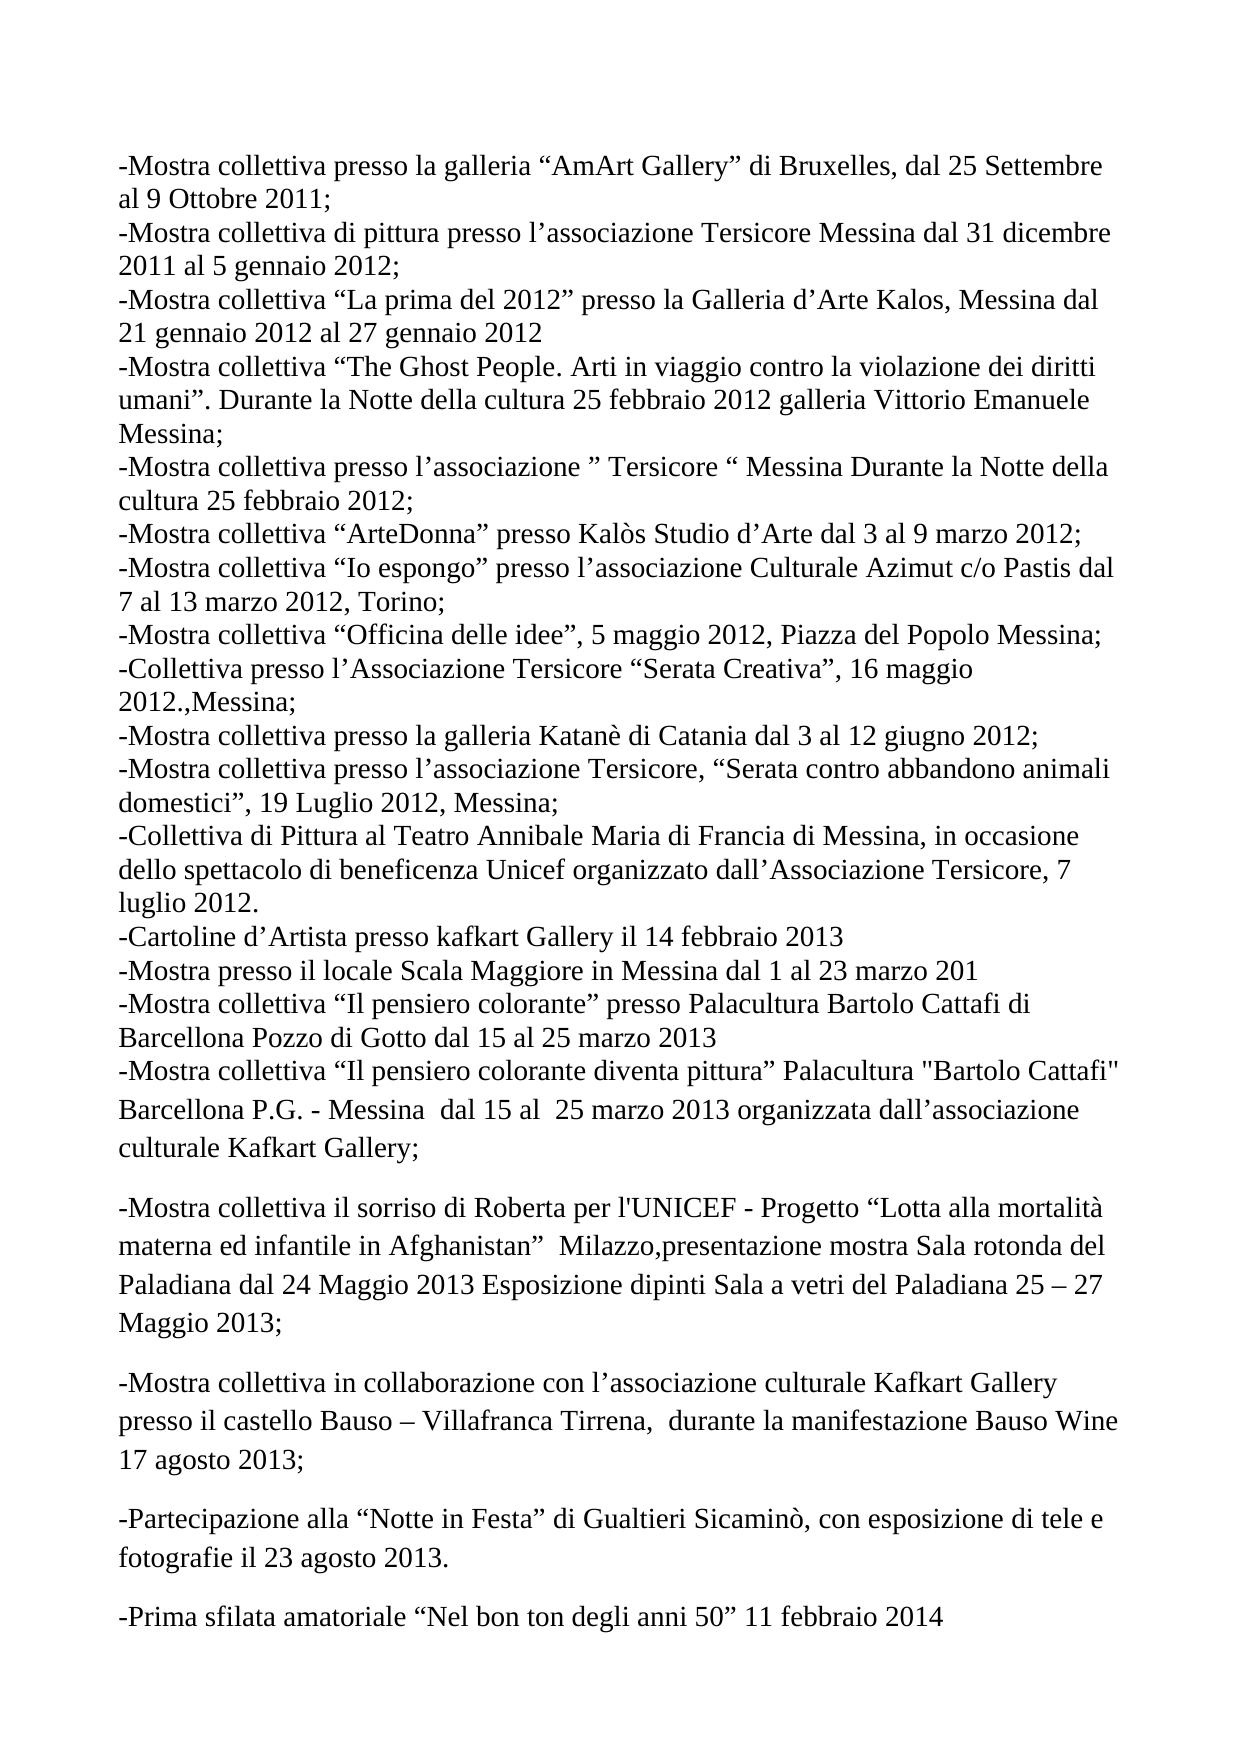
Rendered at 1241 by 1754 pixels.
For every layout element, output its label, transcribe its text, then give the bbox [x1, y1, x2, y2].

text -Mostra collettiva di pittura presso l’associazione Tersicore Messina dal 31 dicembre 2011 al 5 gennaio 2012; [118, 215, 1122, 282]
text -Mostra collettiva “Officina delle idee”, 5 maggio 2012, Piazza del Popolo Messina; [118, 617, 1122, 651]
text -Mostra collettiva “Io espongo” presso l’associazione Culturale Azimut c/o Pastis dal 7 al 13 marzo 2012, Torino; [118, 550, 1122, 617]
text -Mostra collettiva “ArteDonna” presso Kalòs Studio d’Arte dal 3 al 9 marzo 2012; [118, 517, 1122, 550]
text -Collettiva di Pittura al Teatro Annibale Maria di Francia di Messina, in occasione dello spettacolo di beneficenza Unicef organizzato dall’Associazione Tersicore, 7 luglio 2012. [118, 818, 1122, 919]
text -Mostra collettiva presso la galleria “AmArt Gallery” di Bruxelles, dal 25 Settembre al 9 Ottobre 2011; [118, 148, 1122, 215]
text -Mostra collettiva “The Ghost People. Arti in viaggio contro la violazione dei diritti umani”. Durante la Notte della cultura 25 febbraio 2012 galleria Vittorio Emanuele Messina; [118, 349, 1122, 449]
text -Prima sfilata amatoriale “Nel bon ton degli anni 50” 11 febbraio 2014 [118, 1599, 1122, 1633]
text -Mostra collettiva “La prima del 2012” presso la Galleria d’Arte Kalos, Messina dal 21 gennaio 2012 al 27 gennaio 2012 [118, 282, 1122, 349]
text -Mostra collettiva “Il pensiero colorante” presso Palacultura Bartolo Cattafi di Barcellona Pozzo di Gotto dal 15 al 25 marzo 2013 [118, 986, 1122, 1053]
text -Mostra collettiva in collaborazione con l’associazione culturale Kafkart Gallery presso il castello Bauso – Villafranca Tirrena, durante la manifestazione Bauso Wine 17 agosto 2013; [118, 1365, 1122, 1475]
text -Cartoline d’Artista presso kafkart Gallery il 14 febbraio 2013 [118, 919, 1122, 953]
text -Mostra collettiva “Il pensiero colorante diventa pittura” Palacultura "Bartolo Cattafi" Barcellona P.G. - Messina dal 15 al 25 marzo 2013 organizzata dall’associazione culturale Kafkart Gallery; [118, 1053, 1122, 1164]
text -Mostra collettiva presso la galleria Katanè di Catania dal 3 al 12 giugno 2012; [118, 718, 1122, 751]
text -Collettiva presso l’Associazione Tersicore “Serata Creativa”, 16 maggio 2012.,Messina; [118, 651, 1122, 718]
text -Mostra presso il locale Scala Maggiore in Messina dal 1 al 23 marzo 201 [118, 953, 1122, 986]
text -Mostra collettiva presso l’associazione ” Tersicore “ Messina Durante la Notte della cultura 25 febbraio 2012; [118, 449, 1122, 517]
text -Partecipazione alla “Notte in Festa” di Gualtieri Sicaminò, con esposizione di tele e fotografie il 23 agosto 2013. [118, 1501, 1122, 1573]
text -Mostra collettiva presso l’associazione Tersicore, “Serata contro abbandono animali domestici”, 19 Luglio 2012, Messina; [118, 751, 1122, 818]
text -Mostra collettiva il sorriso di Roberta per l'UNICEF - Progetto “Lotta alla mortalità materna ed infantile in Afghanistan” Milazzo,presentazione mostra Sala rotonda del Paladiana dal 24 Maggio 2013 Esposizione dipinti Sala a vetri del Paladiana 25 – 27 Maggio 2013; [118, 1190, 1122, 1339]
